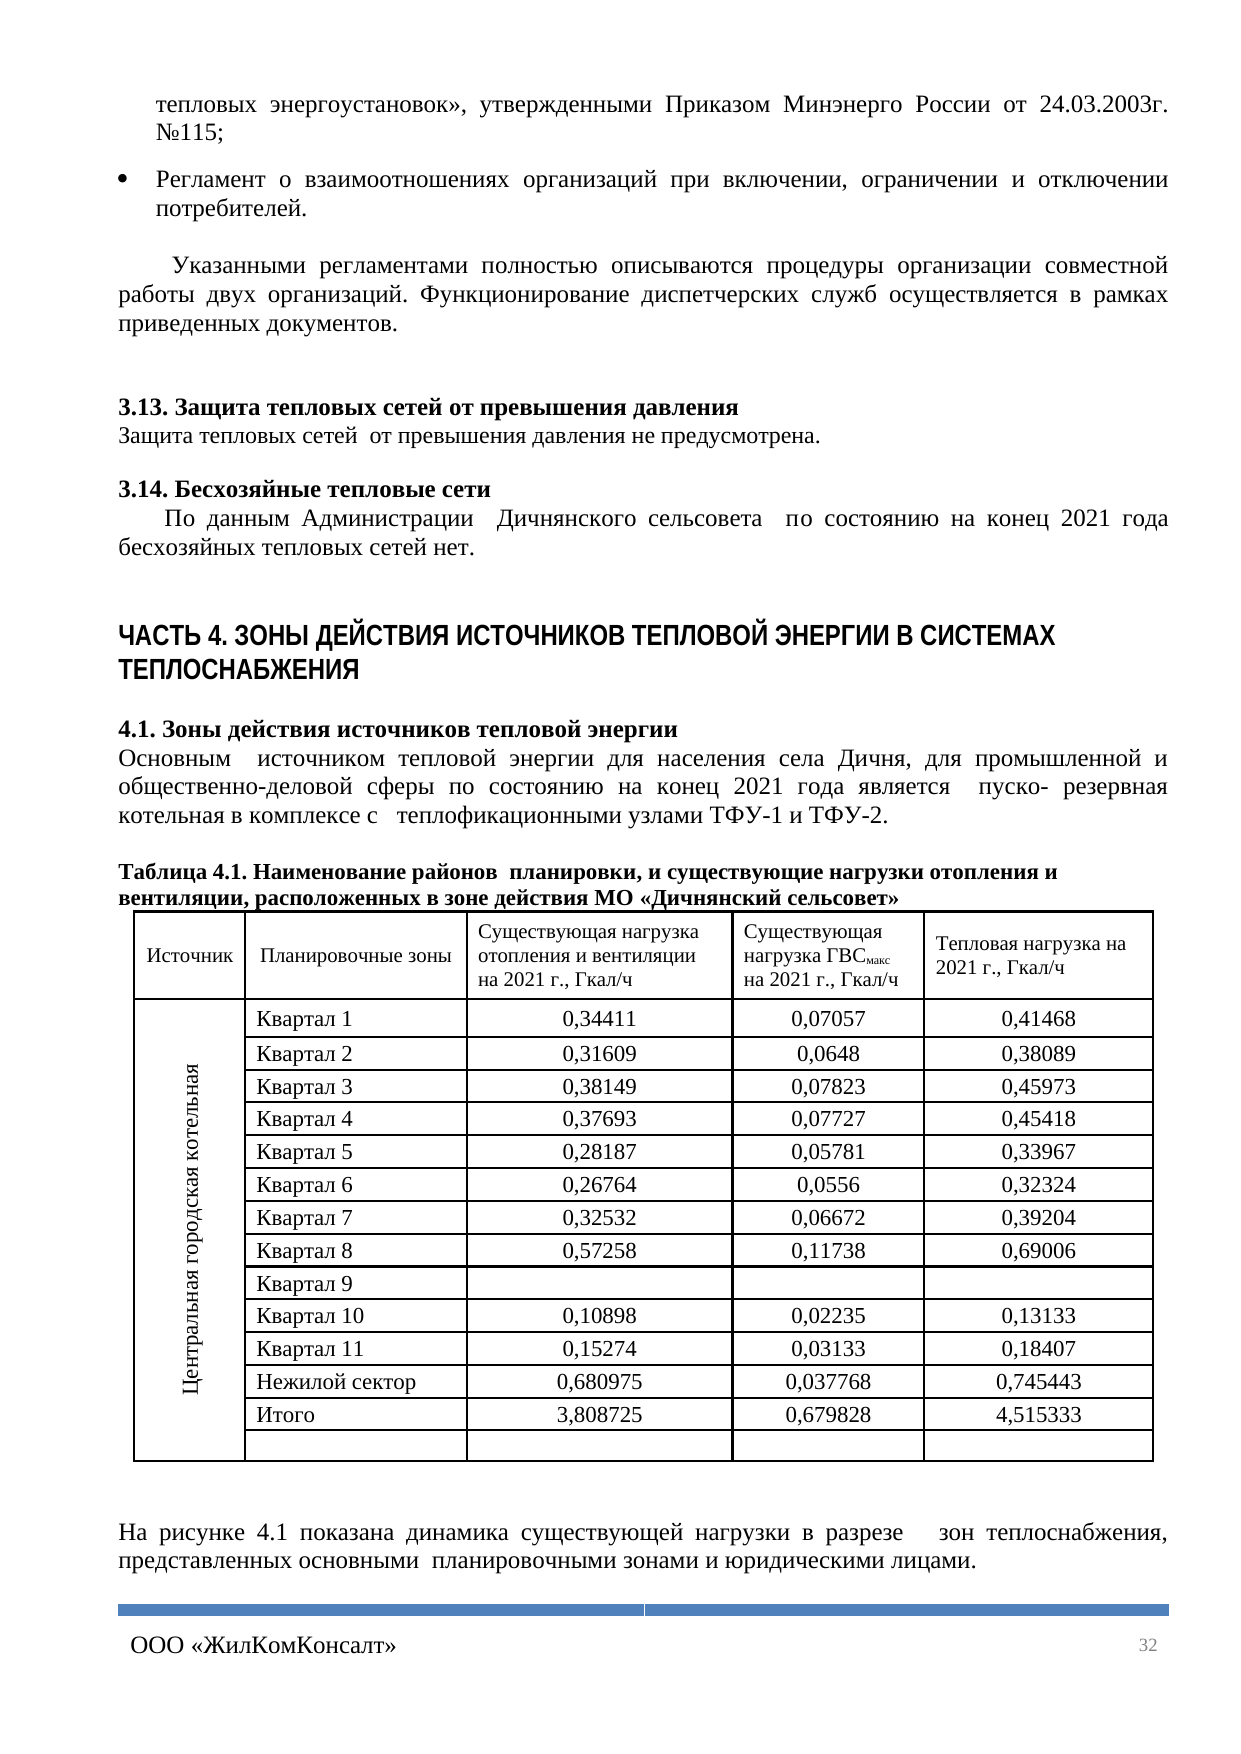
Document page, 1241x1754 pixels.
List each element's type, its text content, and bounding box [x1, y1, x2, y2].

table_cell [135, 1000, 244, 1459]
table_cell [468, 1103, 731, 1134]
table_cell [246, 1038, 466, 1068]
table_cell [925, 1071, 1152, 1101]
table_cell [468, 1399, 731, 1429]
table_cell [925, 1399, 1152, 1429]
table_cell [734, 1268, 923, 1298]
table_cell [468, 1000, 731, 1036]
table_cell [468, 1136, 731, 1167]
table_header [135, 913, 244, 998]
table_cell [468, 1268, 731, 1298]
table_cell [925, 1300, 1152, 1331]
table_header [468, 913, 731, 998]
list Регламент о взаимоотношениях организаций при включении, ограничении и отключении потребителей. [118, 164, 1169, 222]
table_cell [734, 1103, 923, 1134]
text ЧАСТЬ 4. ЗОНЫ ДЕЙСТВИЯ ИСТОЧНИКОВ ТЕПЛОВОЙ ЭНЕРГИИ В СИСТЕМАХ ТЕПЛОСНАБЖЕНИЯ [118, 618, 1169, 685]
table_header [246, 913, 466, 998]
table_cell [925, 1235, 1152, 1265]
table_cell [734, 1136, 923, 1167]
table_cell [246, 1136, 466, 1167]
text Защита тепловых сетей от превышения давления не предусмотрена. [118, 421, 1169, 448]
text Указанными регламентами полностью описываются процедуры организации совместной работы двух организаций. Функционирование диспетчерских служб осуществляется в рамках приведенных документов. [118, 251, 1169, 337]
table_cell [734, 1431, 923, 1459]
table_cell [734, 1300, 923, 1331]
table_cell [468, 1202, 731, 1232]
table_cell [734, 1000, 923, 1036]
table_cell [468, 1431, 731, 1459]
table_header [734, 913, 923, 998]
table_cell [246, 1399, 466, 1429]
text 4.1. Зоны действия источников тепловой энергии [118, 714, 1169, 743]
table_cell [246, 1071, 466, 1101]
text 3.14. Бесхозяйные тепловые сети [118, 474, 1169, 503]
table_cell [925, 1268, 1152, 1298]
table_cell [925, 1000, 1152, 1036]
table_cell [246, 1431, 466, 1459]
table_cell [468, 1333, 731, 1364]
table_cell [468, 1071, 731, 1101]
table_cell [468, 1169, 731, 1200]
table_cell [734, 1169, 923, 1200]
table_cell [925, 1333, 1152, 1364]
text 3.13. Защита тепловых сетей от превышения давления [118, 392, 1169, 421]
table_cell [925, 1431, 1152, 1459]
text На рисунке 4.1 показана динамика существующей нагрузки в разрезе зон теплоснабжения, представленных основными планировочными зонами и юридическими лицами. [118, 1517, 1169, 1574]
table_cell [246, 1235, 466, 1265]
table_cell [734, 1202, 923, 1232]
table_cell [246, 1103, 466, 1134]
text Таблица 4.1. Наименование районов планировки, и существующие нагрузки отопления и вентиляции, расположенных в зоне действия МО «Дичнянский сельсовет» [118, 858, 1169, 910]
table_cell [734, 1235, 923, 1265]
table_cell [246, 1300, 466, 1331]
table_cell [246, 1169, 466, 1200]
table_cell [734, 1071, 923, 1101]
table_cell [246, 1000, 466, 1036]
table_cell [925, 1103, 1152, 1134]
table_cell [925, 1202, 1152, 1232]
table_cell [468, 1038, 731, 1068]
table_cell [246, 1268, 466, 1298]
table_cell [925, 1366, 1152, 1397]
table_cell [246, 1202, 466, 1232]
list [118, 89, 1169, 146]
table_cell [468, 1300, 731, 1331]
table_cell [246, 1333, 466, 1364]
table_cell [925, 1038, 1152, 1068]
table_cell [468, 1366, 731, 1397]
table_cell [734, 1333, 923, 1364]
text Основным источником тепловой энергии для населения села Дичня, для промышленной и общественно-деловой сферы по состоянию на конец 2021 года является пуско- резервная котельная в комплексе с теплофикационными узлами ТФУ-1 и ТФУ-2. [118, 743, 1169, 829]
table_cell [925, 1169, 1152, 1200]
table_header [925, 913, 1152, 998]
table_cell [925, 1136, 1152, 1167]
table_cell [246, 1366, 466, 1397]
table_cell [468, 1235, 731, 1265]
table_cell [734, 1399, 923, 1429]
text По данным Администрации Дичнянского сельсовета по состоянию на конец 2021 года бесхозяйных тепловых сетей нет. [118, 503, 1169, 561]
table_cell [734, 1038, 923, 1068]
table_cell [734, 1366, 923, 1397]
